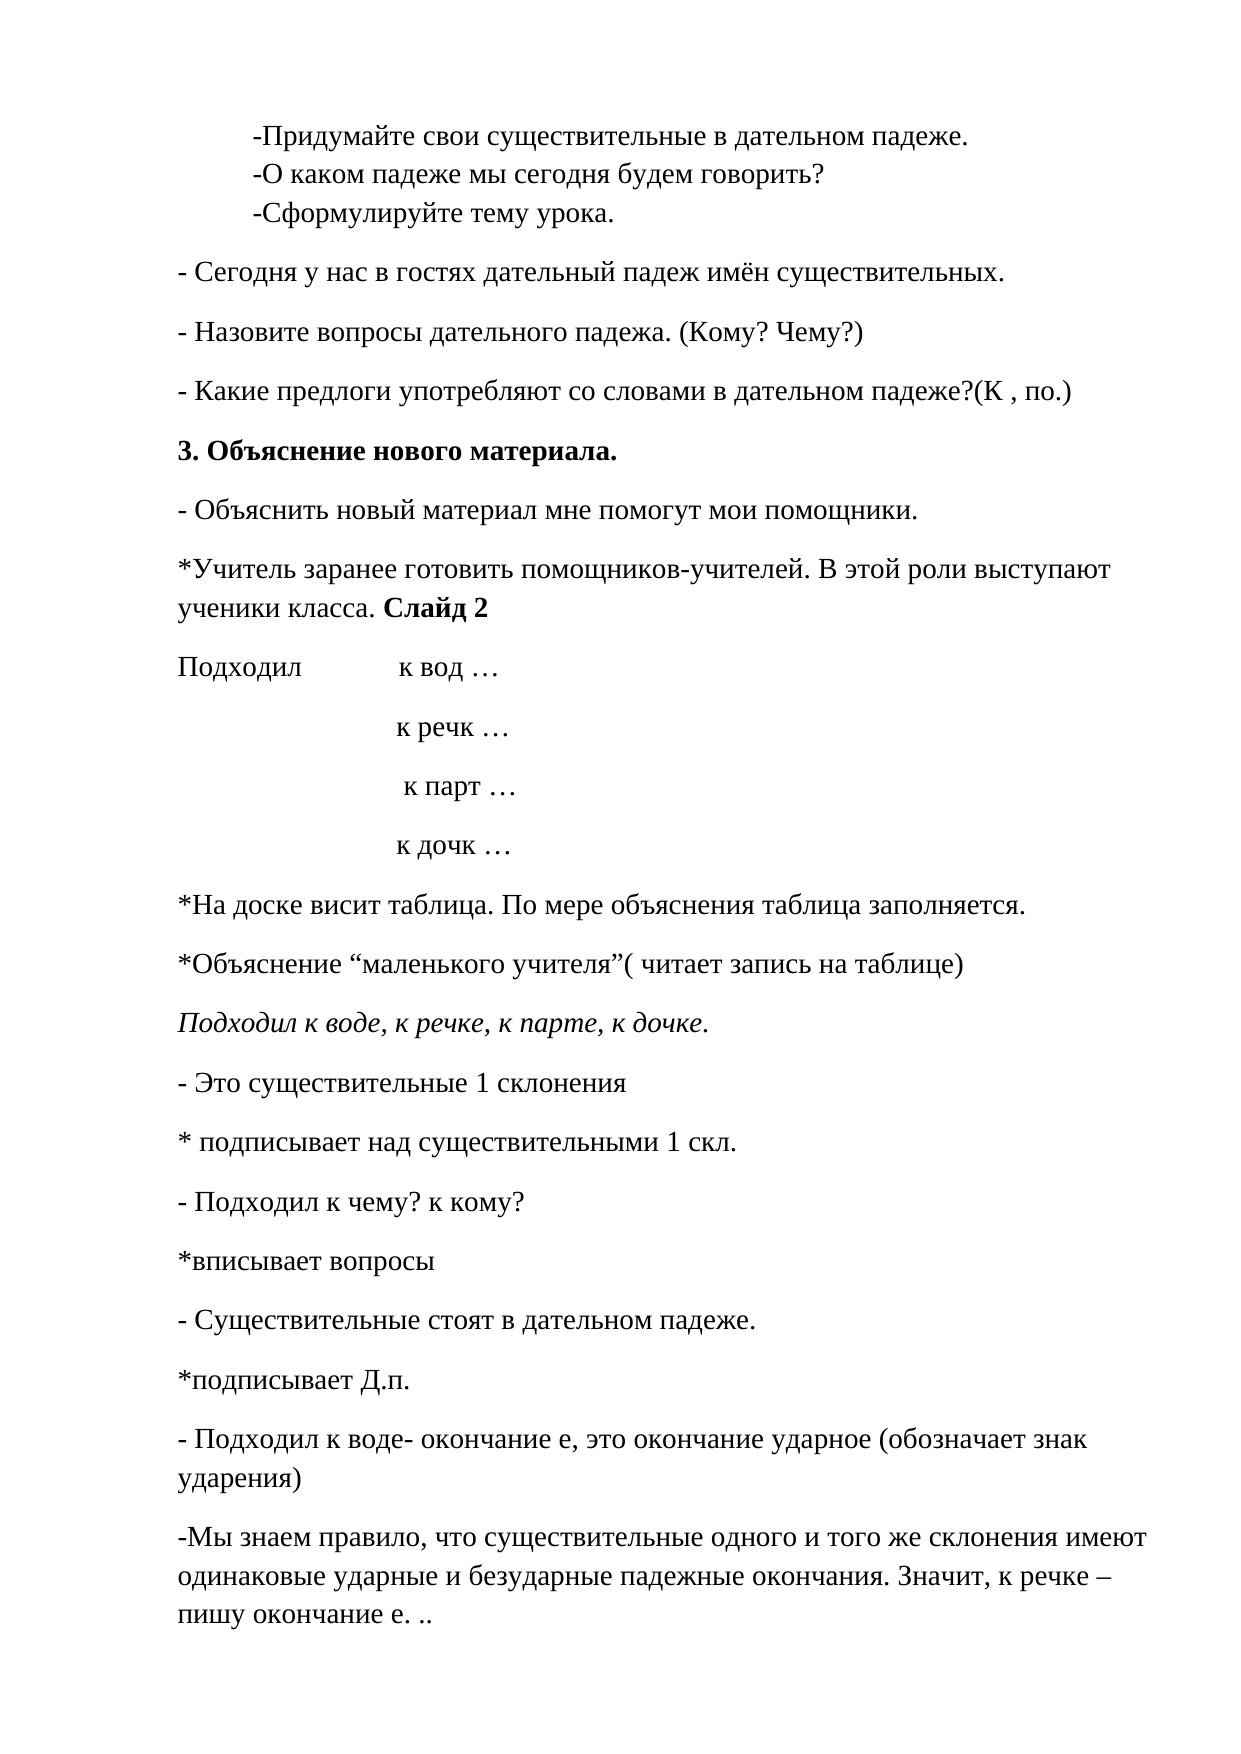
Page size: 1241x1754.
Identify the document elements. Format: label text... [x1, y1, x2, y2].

list -Сформулируйте тему урока. [252, 195, 1152, 229]
text *подписывает Д.п. [177, 1362, 1152, 1395]
list -Придумайте свои существительные в дательном падеже. [252, 118, 1152, 152]
text - Сегодня у нас в гостях дательный падеж имён существительных. [177, 254, 1152, 288]
text 3. Объяснение нового материала. [177, 433, 1152, 466]
text Подходил к вод … [177, 649, 1152, 683]
text - Это существительные 1 склонения [177, 1065, 1152, 1098]
text - Объяснить новый материал мне помогут мои помощники. [177, 492, 1152, 526]
text - Назовите вопросы дательного падежа. (Кому? Чему?) [177, 314, 1152, 347]
text *вписывает вопросы [177, 1243, 1152, 1277]
text - Подходил к чему? к кому? [177, 1184, 1152, 1217]
text *Учитель заранее готовить помощников-учителей. В этой роли выступают ученики класса. Слайд 2 [177, 551, 1152, 623]
text к парт … [177, 768, 1152, 802]
text к дочк … [177, 827, 1152, 861]
text Подходил к воде, к речке, к парте, к дочке. [177, 1006, 1152, 1039]
text *Объяснение “маленького учителя”( читает запись на таблице) [177, 946, 1152, 980]
text к речк … [177, 709, 1152, 742]
text -Мы знаем правило, что существительные одного и того же склонения имеют одинаковые ударные и безударные падежные окончания. Значит, к речке – пишу окончание е. .. [177, 1519, 1152, 1630]
text * подписывает над существительными 1 скл. [177, 1124, 1152, 1158]
list -О каком падеже мы сегодня будем говорить? [252, 157, 1152, 190]
text - Какие предлоги употребляют со словами в дательном падеже?(К , по.) [177, 373, 1152, 407]
text - Существительные стоят в дательном падеже. [177, 1302, 1152, 1336]
text - Подходил к воде- окончание е, это окончание ударное (обозначает знак ударения) [177, 1421, 1152, 1493]
text *На доске висит таблица. По мере объяснения таблица заполняется. [177, 887, 1152, 920]
